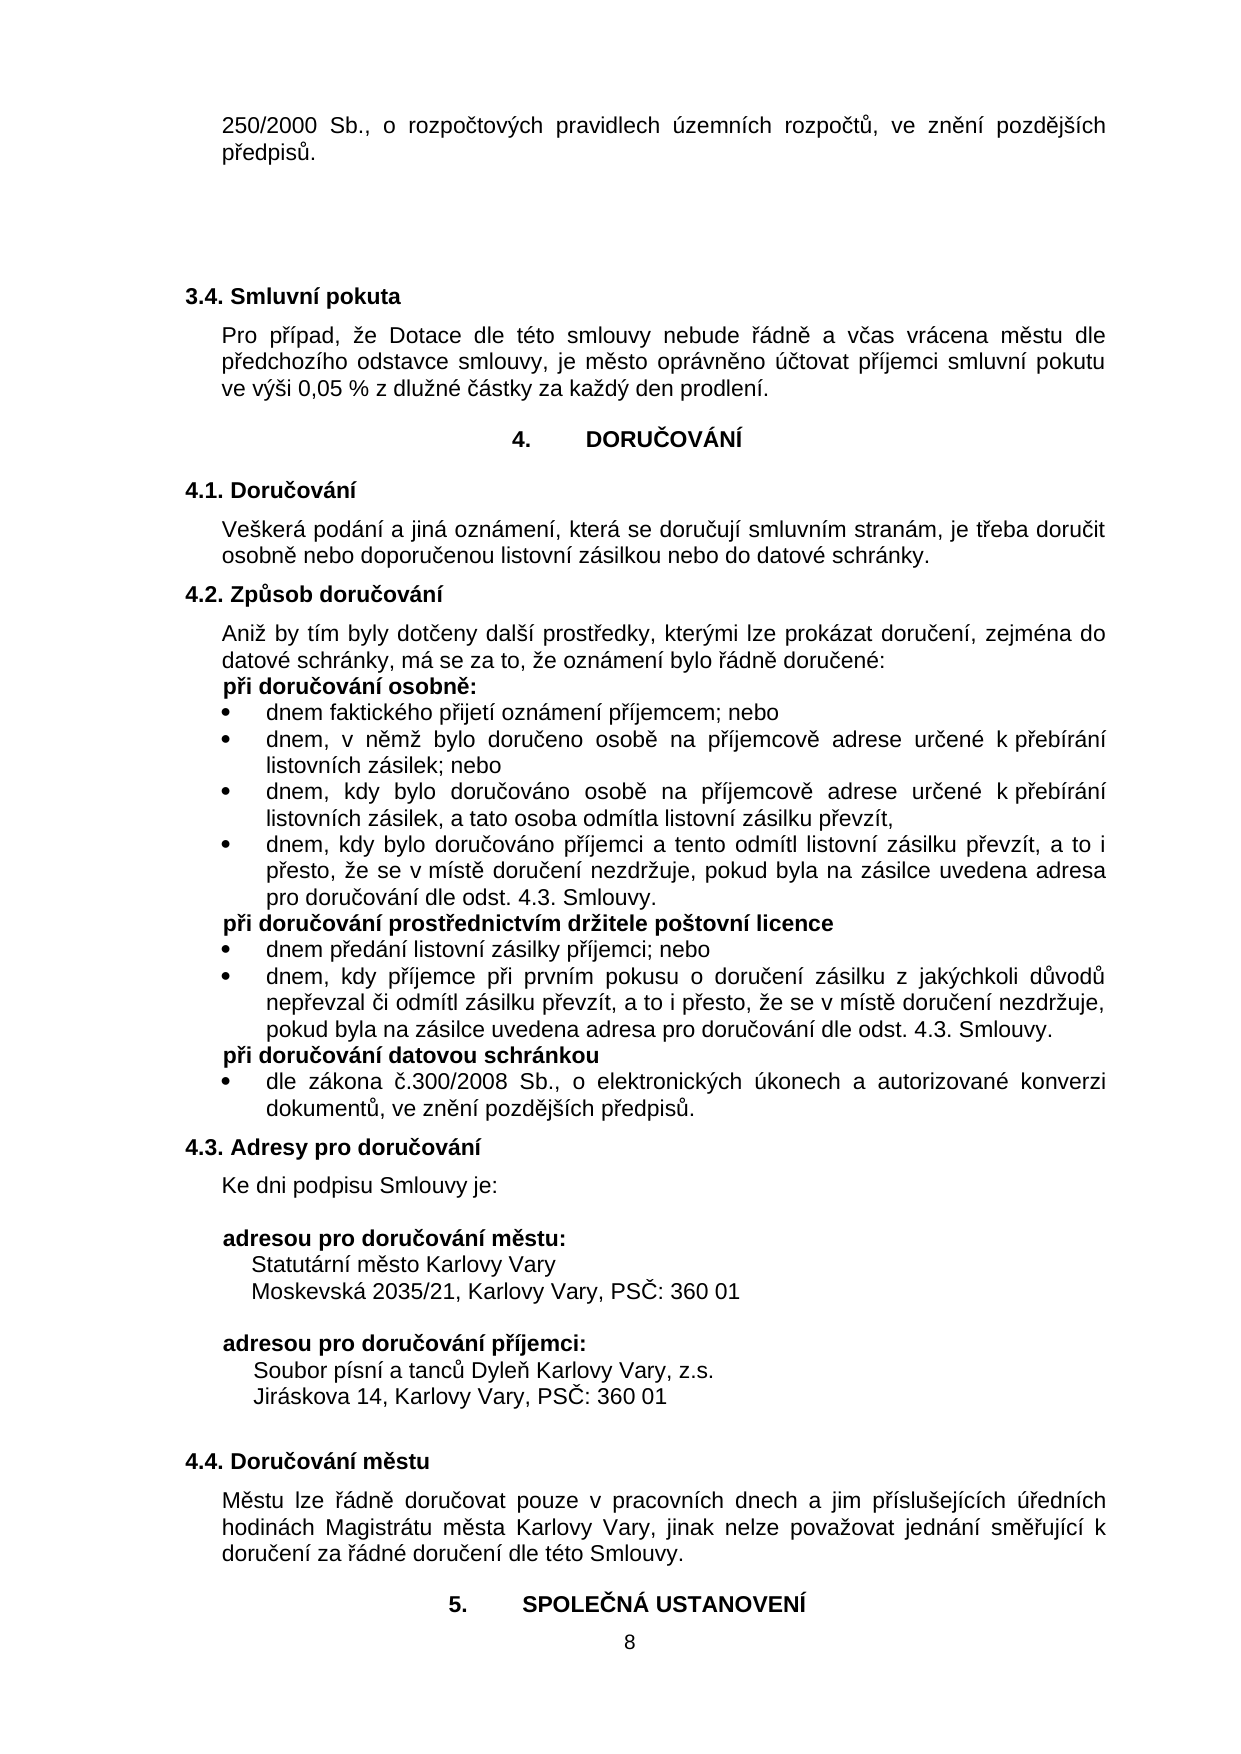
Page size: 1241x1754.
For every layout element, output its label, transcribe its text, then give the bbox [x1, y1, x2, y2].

list Smluvní pokuta [185, 283, 1106, 309]
text Soubor písní a tanců Dyleň Karlovy Vary, z.s. [148, 1357, 1106, 1383]
text dle zákona č.300/2008 Sb., o elektronických úkonech a autorizované konverzi dokumentů, ve znění pozdějších předpisů. [222, 1068, 1106, 1121]
subtitle při doručování datovou schránkou [223, 1042, 1106, 1068]
text Veškerá podání a jiná oznámení, která se doručují smluvním stranám, je třeba doručit osobně nebo doporučenou listovní zásilkou nebo do datové schránky. [222, 516, 1106, 569]
text Doručování [148, 426, 1106, 452]
text dnem předání listovní zásilky příjemci; nebo [222, 936, 1106, 963]
text Adresy pro doručování [185, 1133, 1106, 1160]
text Způsob doručování [185, 581, 1106, 608]
text dnem, kdy příjemce při prvním pokusu o doručení zásilku z jakýchkoli důvodů nepřevzal či odmítl zásilku převzít, a to i přesto, že se v místě doručení nezdržuje, pokud byla na zásilce uvedena adresa pro doručování dle odst. 4.3. Smlouvy. [222, 963, 1106, 1042]
text Doručování městu [185, 1448, 1106, 1475]
text dnem, kdy bylo doručováno osobě na příjemcově adrese určené k přebírání listovních zásilek, a tato osoba odmítla listovní zásilku převzít, [222, 778, 1106, 831]
text dnem, v němž bylo doručeno osobě na příjemcově adrese určené k přebírání listovních zásilek; nebo [222, 726, 1106, 778]
text Doručování [185, 477, 1106, 504]
list Ke dni podpisu Smlouvy je: [221, 1172, 1106, 1199]
subtitle při doručování prostřednictvím držitele poštovní licence [223, 910, 1106, 936]
subtitle při doručování osobně: [223, 673, 1106, 699]
subtitle adresou pro doručování příjemci: [223, 1330, 1106, 1357]
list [148, 112, 1106, 165]
text Statutární město Karlovy Vary [251, 1251, 1106, 1278]
text Společná ustanovení [148, 1591, 1106, 1618]
text Aniž by tím byly dotčeny další prostředky, kterými lze prokázat doručení, zejména do datové schránky, má se za to, že oznámení bylo řádně doručené: [222, 620, 1106, 673]
text dnem faktického přijetí oznámení příjemcem; nebo [222, 699, 1106, 726]
text dnem, kdy bylo doručováno příjemci a tento odmítl listovní zásilku převzít, a to i přesto, že se v místě doručení nezdržuje, pokud byla na zásilce uvedena adresa pro doručování dle odst. 4.3. Smlouvy. [222, 831, 1106, 910]
text Městu lze řádně doručovat pouze v pracovních dnech a jim příslušejících úředních hodinách Magistrátu města Karlovy Vary, jinak nelze považovat jednání směřující k doručení za řádné doručení dle této Smlouvy. [222, 1487, 1106, 1566]
text Jiráskova 14, Karlovy Vary, PSČ: 360 01 [148, 1383, 1106, 1409]
text Moskevská 2035/21, Karlovy Vary, PSČ: 360 01 [251, 1278, 1106, 1304]
list Pro případ, že Dotace dle této smlouvy nebude řádně a včas vrácena městu dle předchozího odstavce smlouvy, je město oprávněno účtovat příjemci smluvní pokutu ve výši 0,05 % z dlužné částky za každý den prodlení. [221, 322, 1106, 401]
subtitle adresou pro doručování městu: [223, 1225, 1106, 1251]
